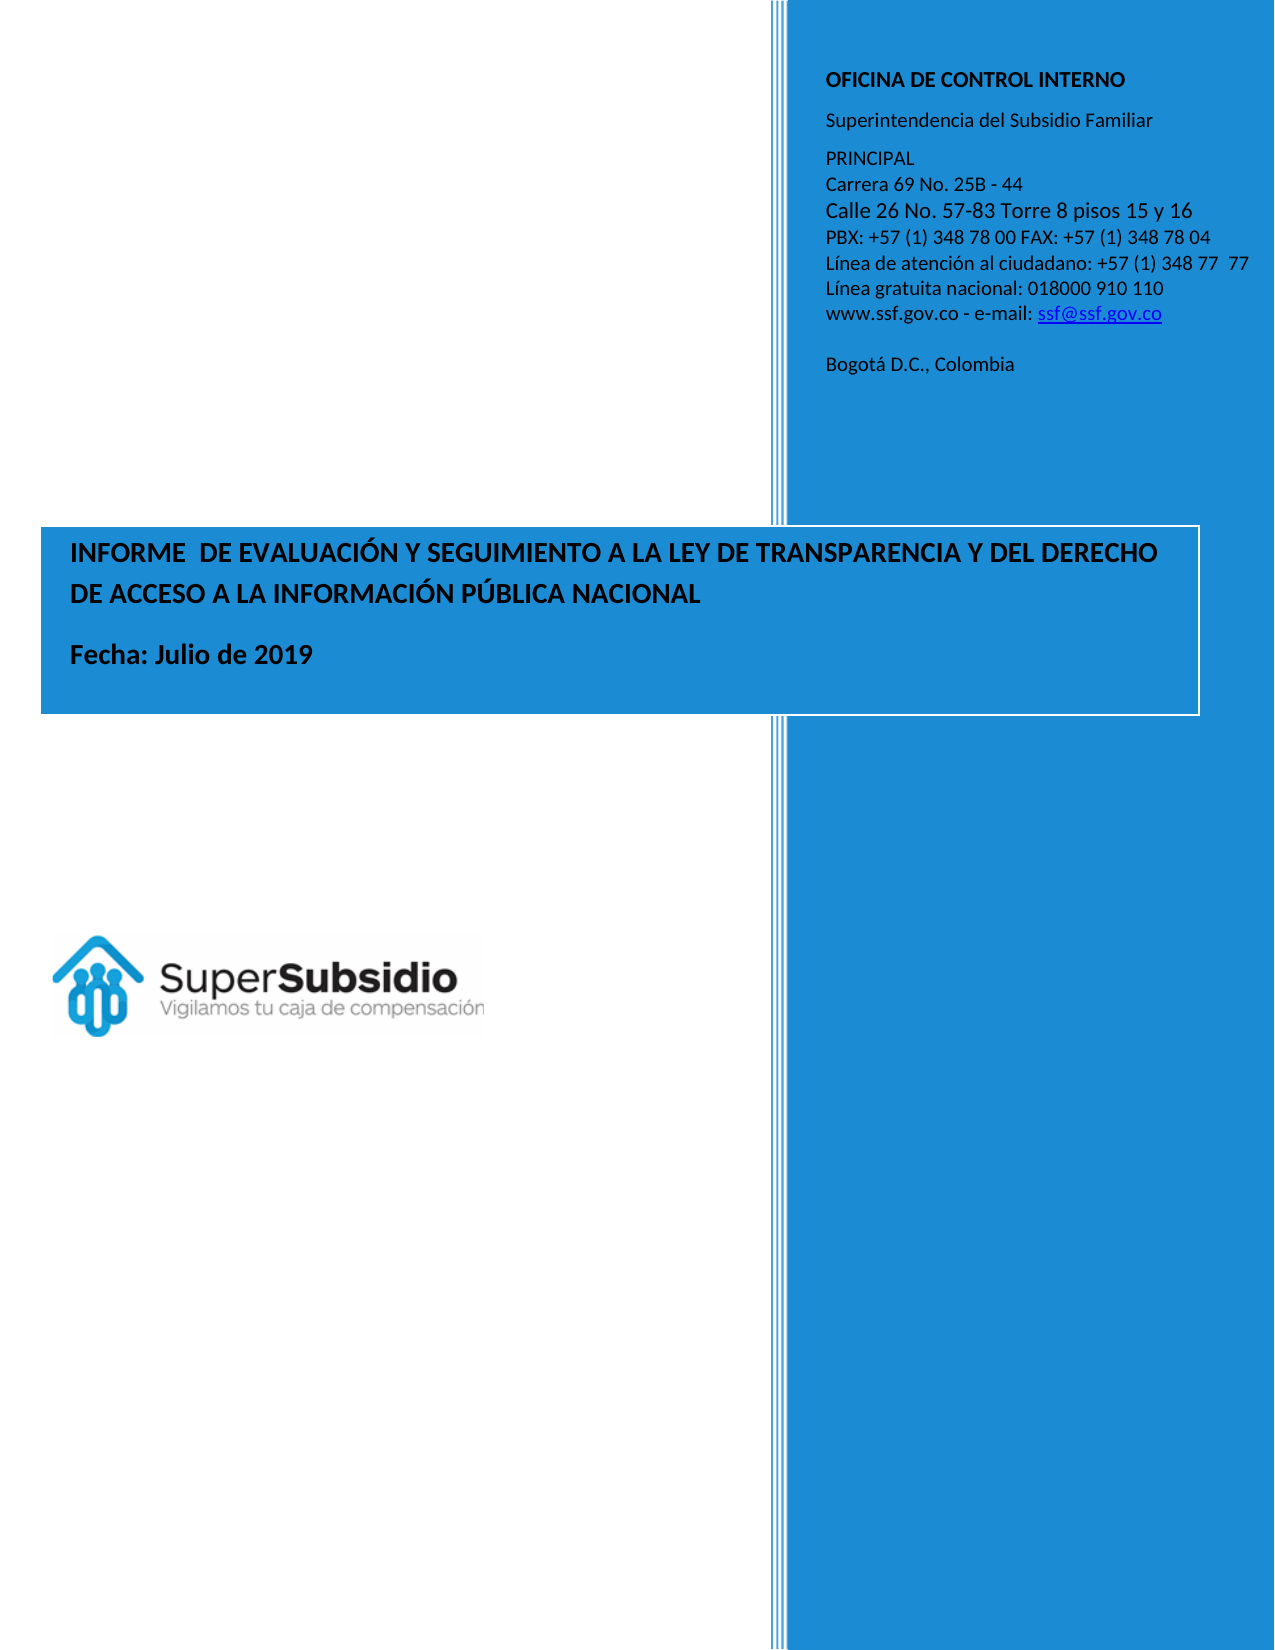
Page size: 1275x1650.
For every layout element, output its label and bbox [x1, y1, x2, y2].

picture [110, 994, 118, 1015]
picture [52, 933, 484, 1036]
picture [92, 989, 107, 1034]
